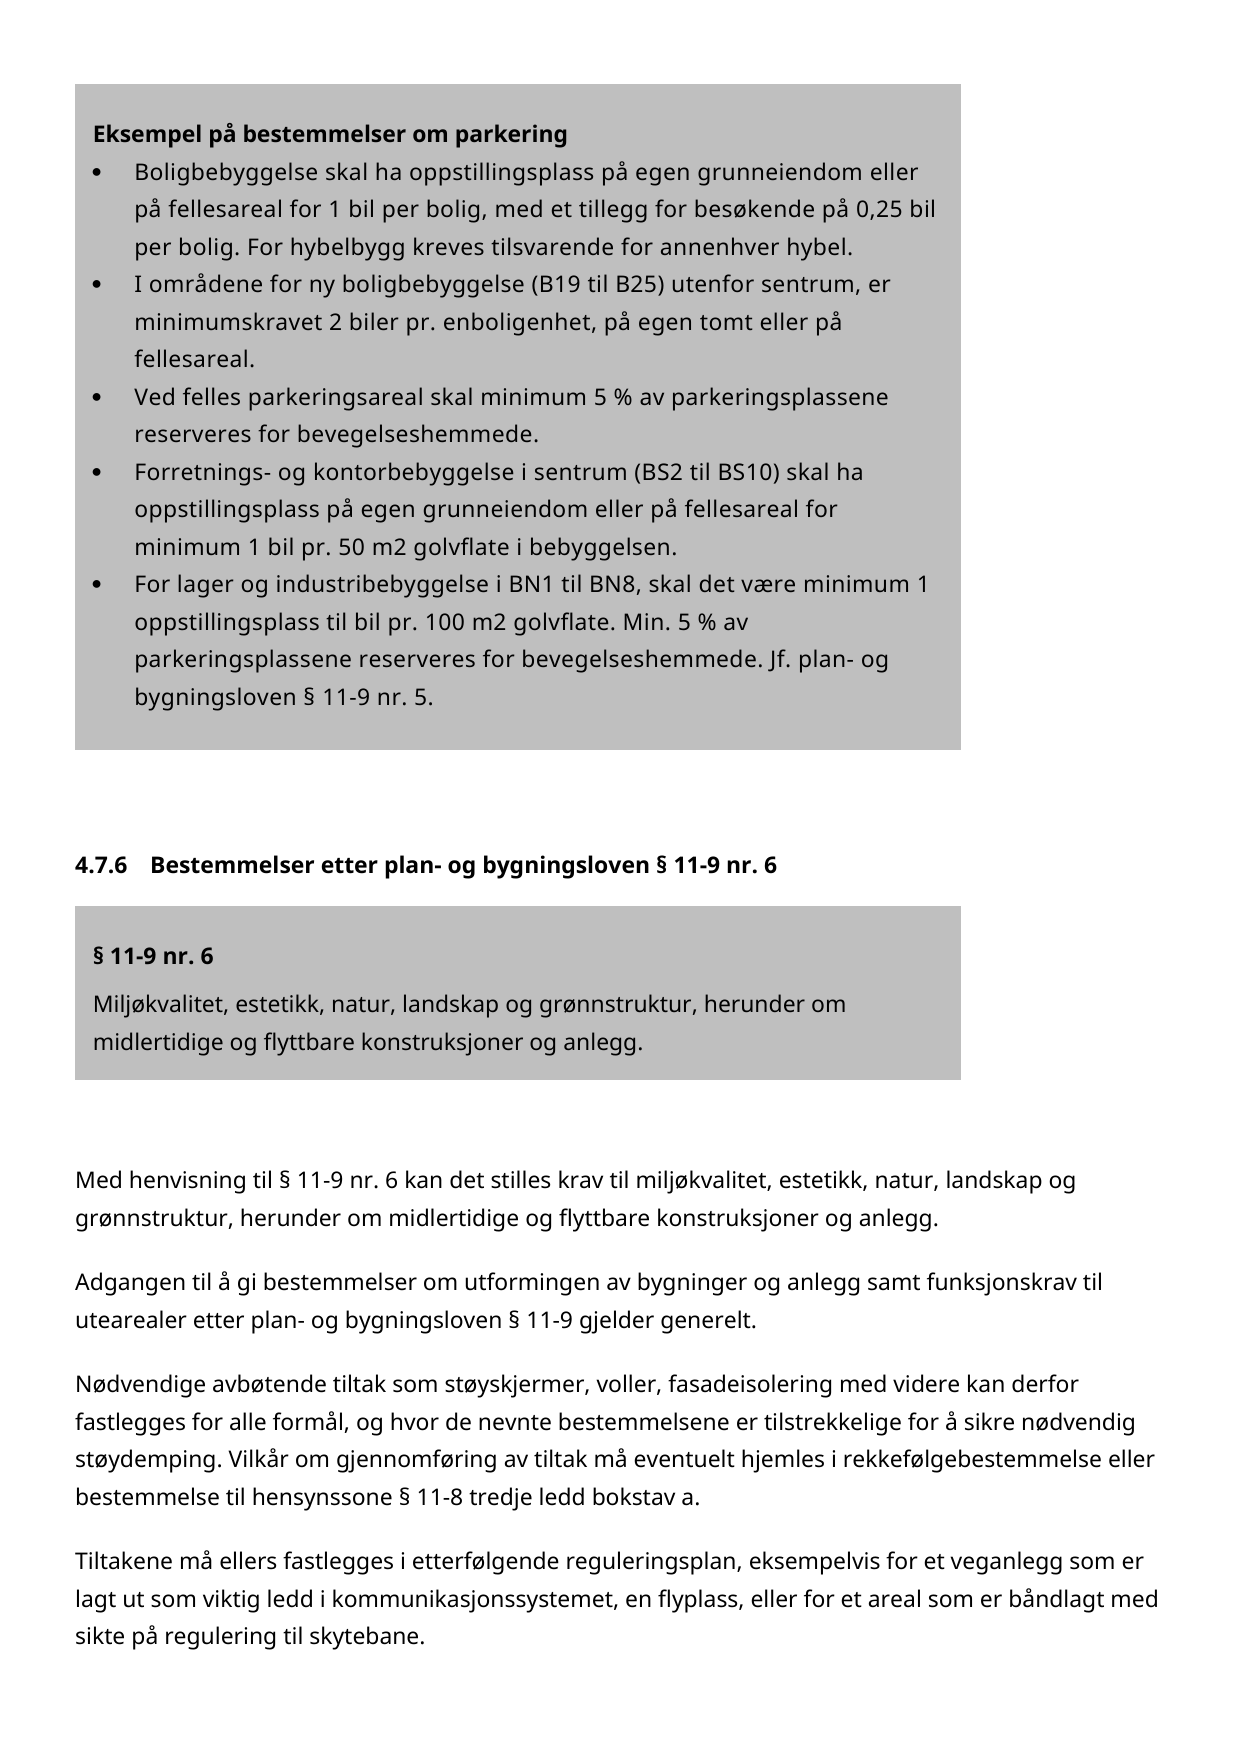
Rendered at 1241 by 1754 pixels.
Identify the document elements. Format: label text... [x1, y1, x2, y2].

text Nødvendige avbøtende tiltak som støyskjermer, voller, fasadeisolering med videre kan derfor fastlegges for alle formål, og hvor de nevnte bestemmelsene er tilstrekkelige for å sikre nødvendig støydemping. Vilkår om gjennomføring av tiltak må eventuelt hjemles i rekkefølgebestemmelse eller bestemmelse til hensynssone § 11-8 tredje ledd bokstav a. [75, 1368, 1165, 1512]
text Tiltakene må ellers fastlegges i etterfølgende reguleringsplan, eksempelvis for et veganlegg som er lagt ut som viktig ledd i kommunikasjonssystemet, en flyplass, eller for et areal som er båndlagt med sikte på regulering til skytebane. [75, 1545, 1165, 1651]
text Adgangen til å gi bestemmelser om utformingen av bygninger og anlegg samt funksjonskrav til utearealer etter plan- og bygningsloven § 11-9 gjelder generelt. [75, 1266, 1165, 1335]
subtitle Bestemmelser etter plan- og bygningsloven § 11-9 nr. 6 [75, 849, 1165, 880]
text Med henvisning til § 11-9 nr. 6 kan det stilles krav til miljøkvalitet, estetikk, natur, landskap og grønnstruktur, herunder om midlertidige og flyttbare konstruksjoner og anlegg. [75, 1164, 1165, 1233]
table_header § 11-9 nr. 6 Miljøkvalitet, estetikk, natur, landskap og grønnstruktur, herunder om midlertidige og flyttbare konstruksjoner og anlegg. [75, 906, 961, 1079]
table_header Eksempel på bestemmelser om parkering Boligbebyggelse skal ha oppstillingsplass på egen grunneiendom eller på fellesareal for 1 bil per bolig, med et tillegg for besøkende på 0,25 bil per bolig. For hybelbygg kreves tilsvarende for annenhver hybel. I områdene for ny boligbebyggelse (B19 til B25) utenfor sentrum, er minimumskravet 2 biler pr. enboligenhet, på egen tomt eller på fellesareal. Ved felles parkeringsareal skal minimum 5 % av parkeringsplassene reserveres for bevegelseshemmede. Forretnings- og kontorbebyggelse i sentrum (BS2 til BS10) skal ha oppstillingsplass på egen grunneiendom eller på fellesareal for minimum 1 bil pr. 50 m2 golvflate i bebyggelsen. For lager og industribebyggelse i BN1 til BN8, skal det være minimum 1 oppstillingsplass til bil pr. 100 m2 golvflate. Min. 5 % av parkeringsplassene reserveres for bevegelseshemmede. Jf. plan- og bygningsloven § 11-9 nr. 5. [75, 84, 961, 750]
